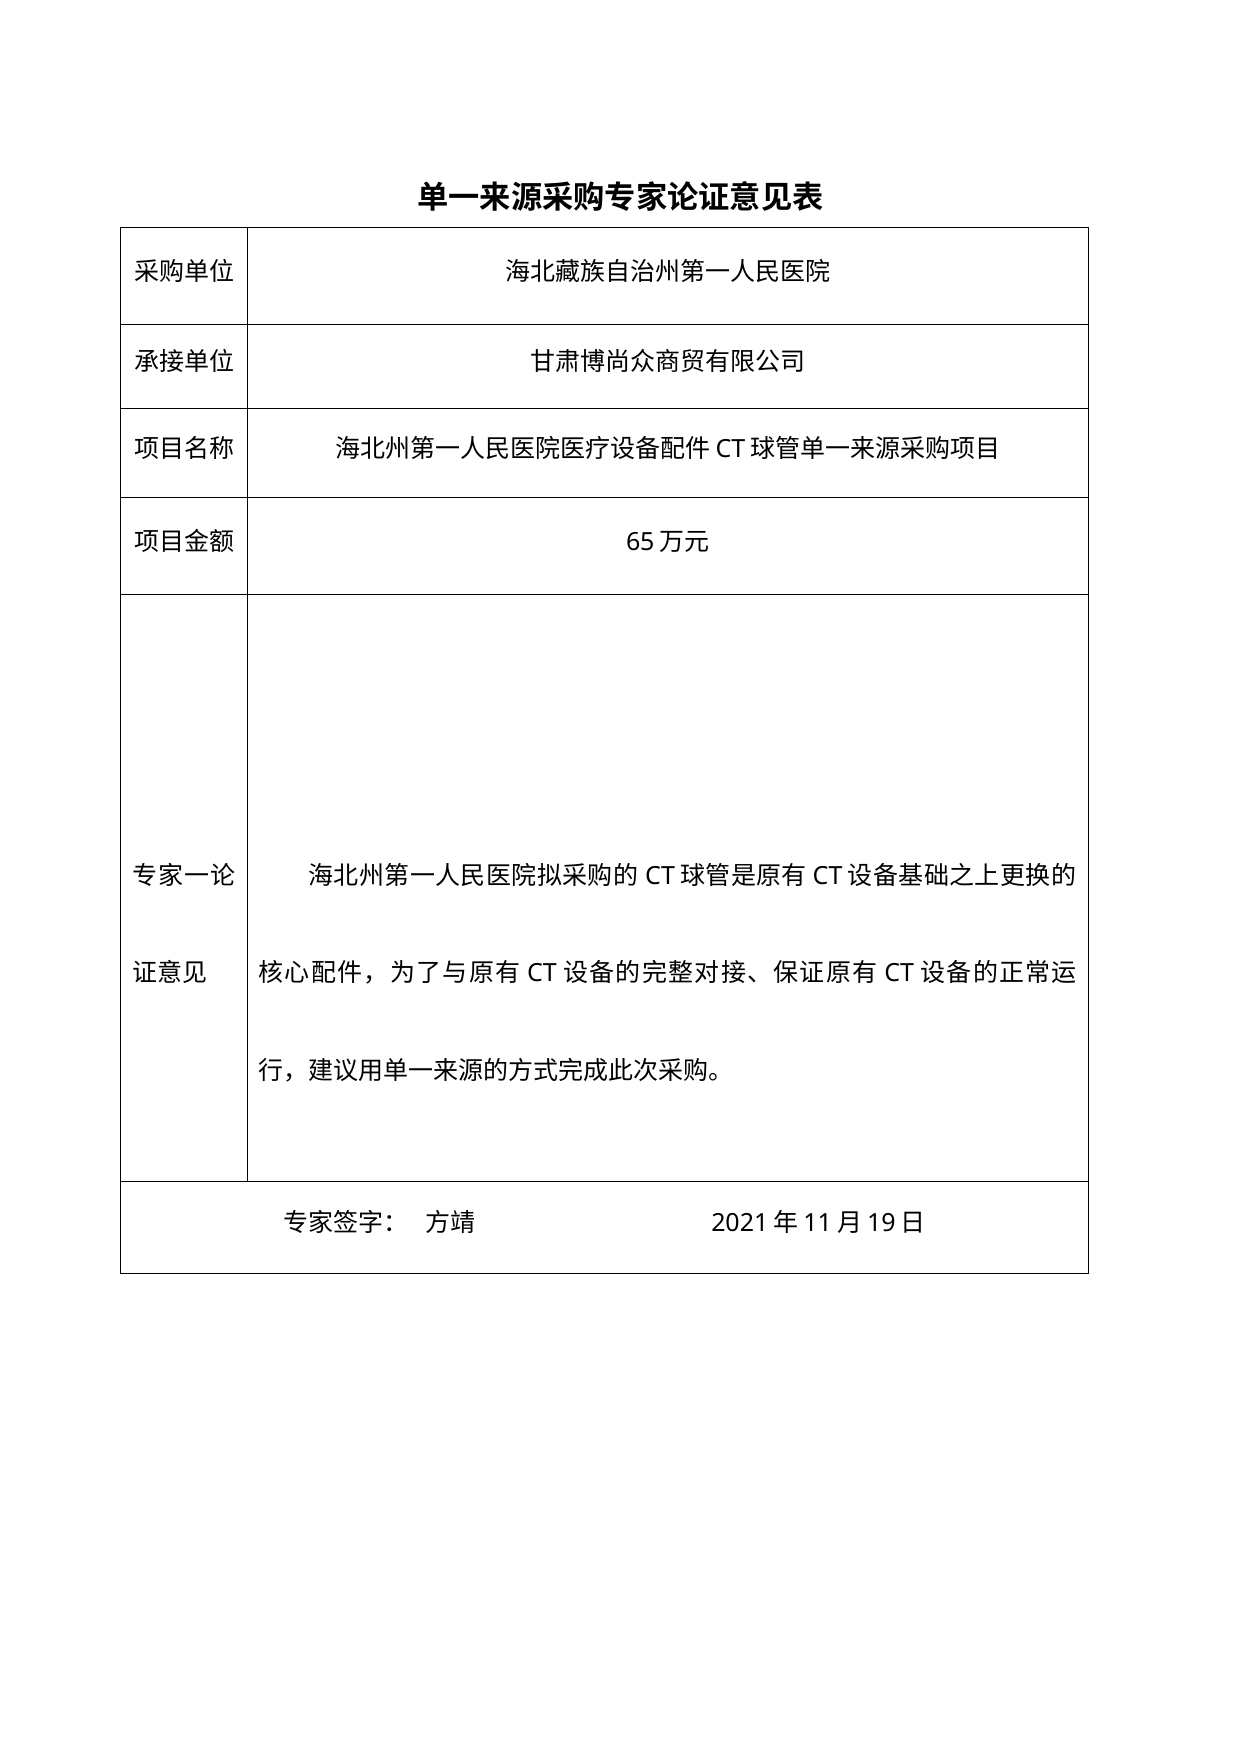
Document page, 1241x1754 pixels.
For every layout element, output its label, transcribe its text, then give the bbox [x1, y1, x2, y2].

table_cell 承接单位 [121, 325, 247, 408]
table_cell 项目金额 [121, 498, 247, 594]
table_cell 65万元 [248, 498, 1088, 594]
table_cell 海北州第一人民医院医疗设备配件CT球管单一来源采购项目 [248, 409, 1088, 497]
table_cell 项目名称 [121, 409, 247, 497]
table_cell 专家签字： 方靖 2021年11月19日 [121, 1182, 1088, 1272]
table_cell 专家一论证意见 [121, 595, 247, 1181]
table_cell 甘肃博尚众商贸有限公司 [248, 325, 1088, 408]
table_cell 海北州第一人民医院拟采购的CT球管是原有CT设备基础之上更换的核心配件，为了与原有CT设备的完整对接、保证原有CT设备的正常运行，建议用单一来源的方式完成此次采购。 [248, 595, 1088, 1181]
table_header 采购单位 [121, 228, 247, 324]
table_header 海北藏族自治州第一人民医院 [248, 228, 1088, 324]
text 单一来源采购专家论证意见表 [187, 162, 1053, 227]
